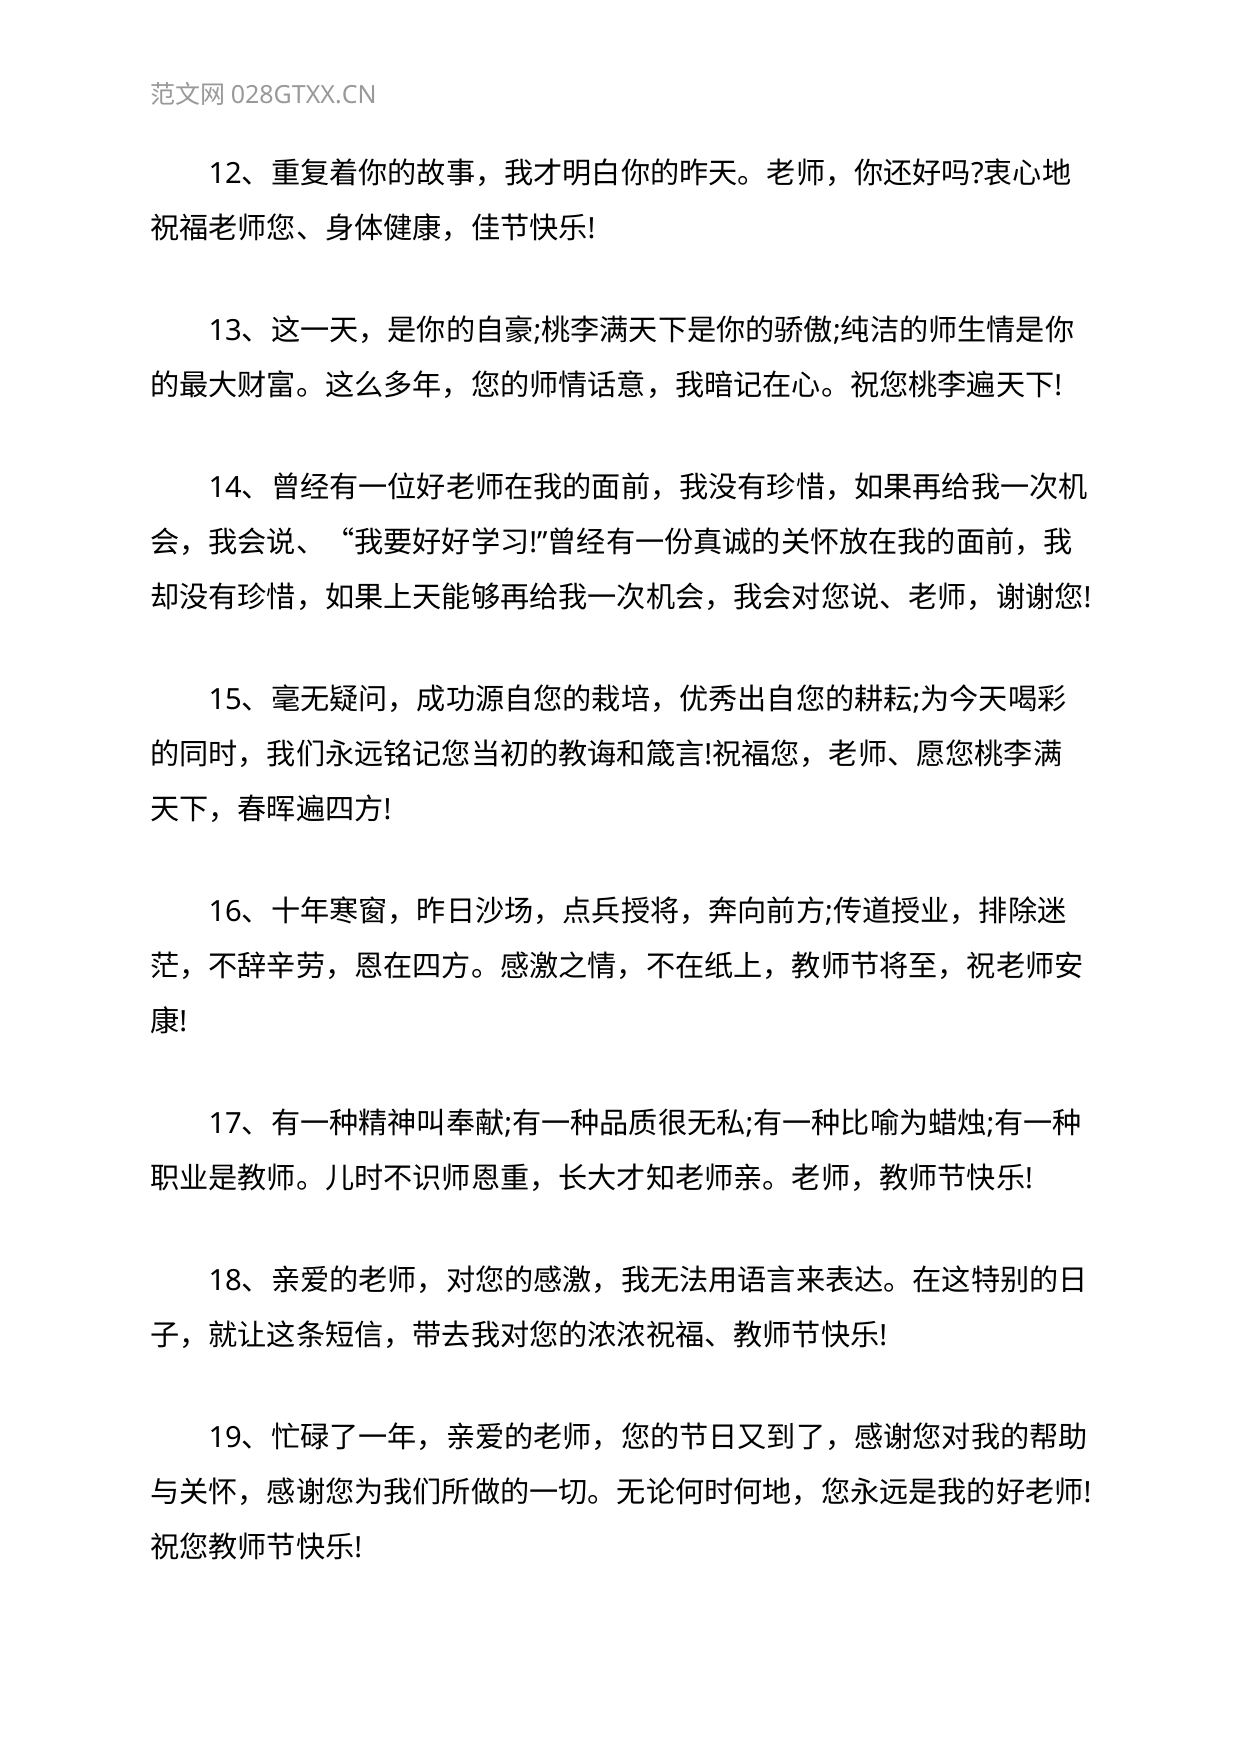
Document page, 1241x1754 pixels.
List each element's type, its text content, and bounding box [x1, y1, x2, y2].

text 19、忙碌了一年，亲爱的老师，您的节日又到了，感谢您对我的帮助与关怀，感谢您为我们所做的一切。无论何时何地，您永远是我的好老师!祝您教师节快乐! [150, 1414, 1090, 1566]
text 16、十年寒窗，昨日沙场，点兵授将，奔向前方;传道授业，排除迷茫，不辞辛劳，恩在四方。感激之情，不在纸上，教师节将至，祝老师安康! [150, 888, 1090, 1040]
text 18、亲爱的老师，对您的感激，我无法用语言来表达。在这特别的日子，就让这条短信，带去我对您的浓浓祝福、教师节快乐! [150, 1257, 1090, 1354]
text 15、毫无疑问，成功源自您的栽培，优秀出自您的耕耘;为今天喝彩的同时，我们永远铭记您当初的教诲和箴言!祝福您，老师、愿您桃李满天下，春晖遍四方! [150, 676, 1090, 828]
text 17、有一种精神叫奉献;有一种品质很无私;有一种比喻为蜡烛;有一种职业是教师。儿时不识师恩重，长大才知老师亲。老师，教师节快乐! [150, 1100, 1090, 1197]
text 12、重复着你的故事，我才明白你的昨天。老师，你还好吗?衷心地祝福老师您、身体健康，佳节快乐! [150, 150, 1090, 247]
text 13、这一天，是你的自豪;桃李满天下是你的骄傲;纯洁的师生情是你的最大财富。这么多年，您的师情话意，我暗记在心。祝您桃李遍天下! [150, 307, 1090, 404]
text 14、曾经有一位好老师在我的面前，我没有珍惜，如果再给我一次机会，我会说、“我要好好学习!”曾经有一份真诚的关怀放在我的面前，我却没有珍惜，如果上天能够再给我一次机会，我会对您说、老师，谢谢您! [150, 464, 1090, 616]
